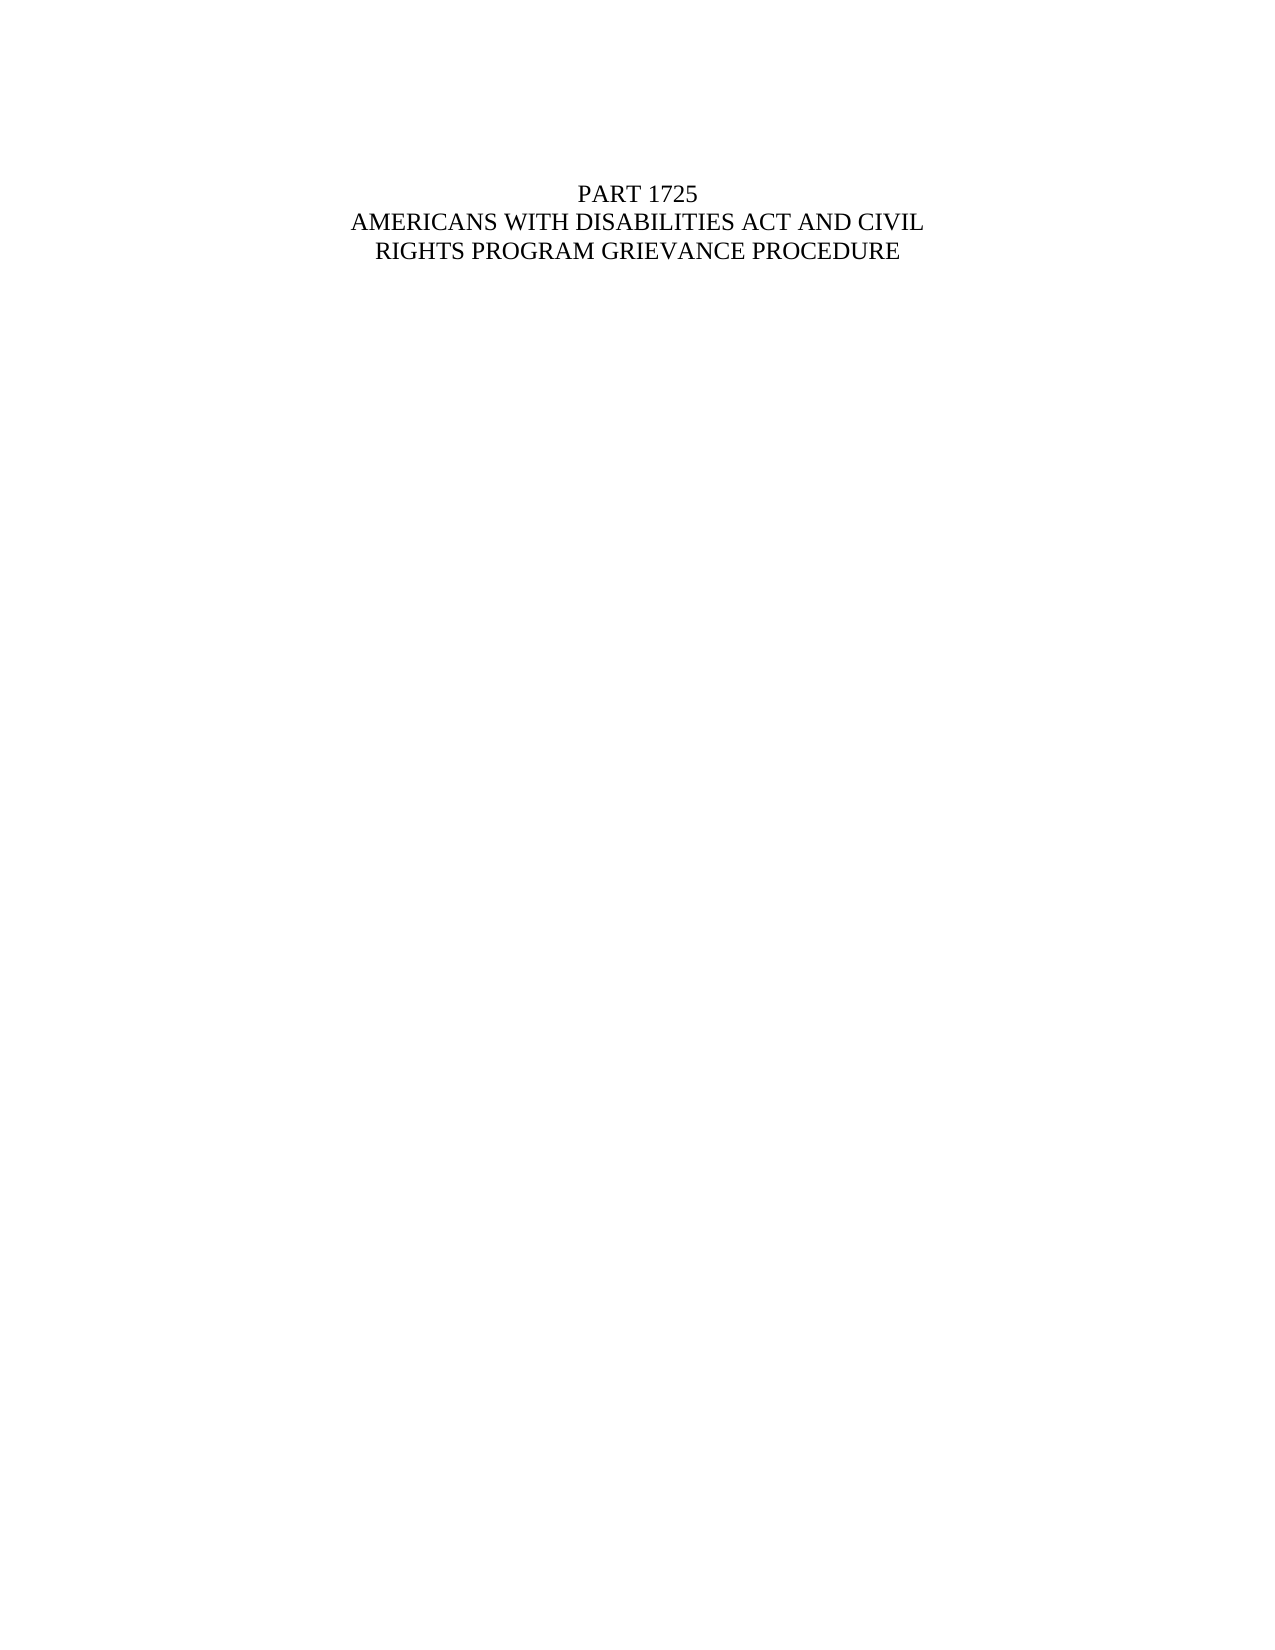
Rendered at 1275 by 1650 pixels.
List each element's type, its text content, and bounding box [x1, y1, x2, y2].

text RIGHTS PROGRAM GRIEVANCE PROCEDURE [150, 236, 1125, 265]
text PART 1725 [150, 179, 1125, 207]
text AMERICANS WITH DISABILITIES ACT AND CIVIL [150, 207, 1125, 236]
